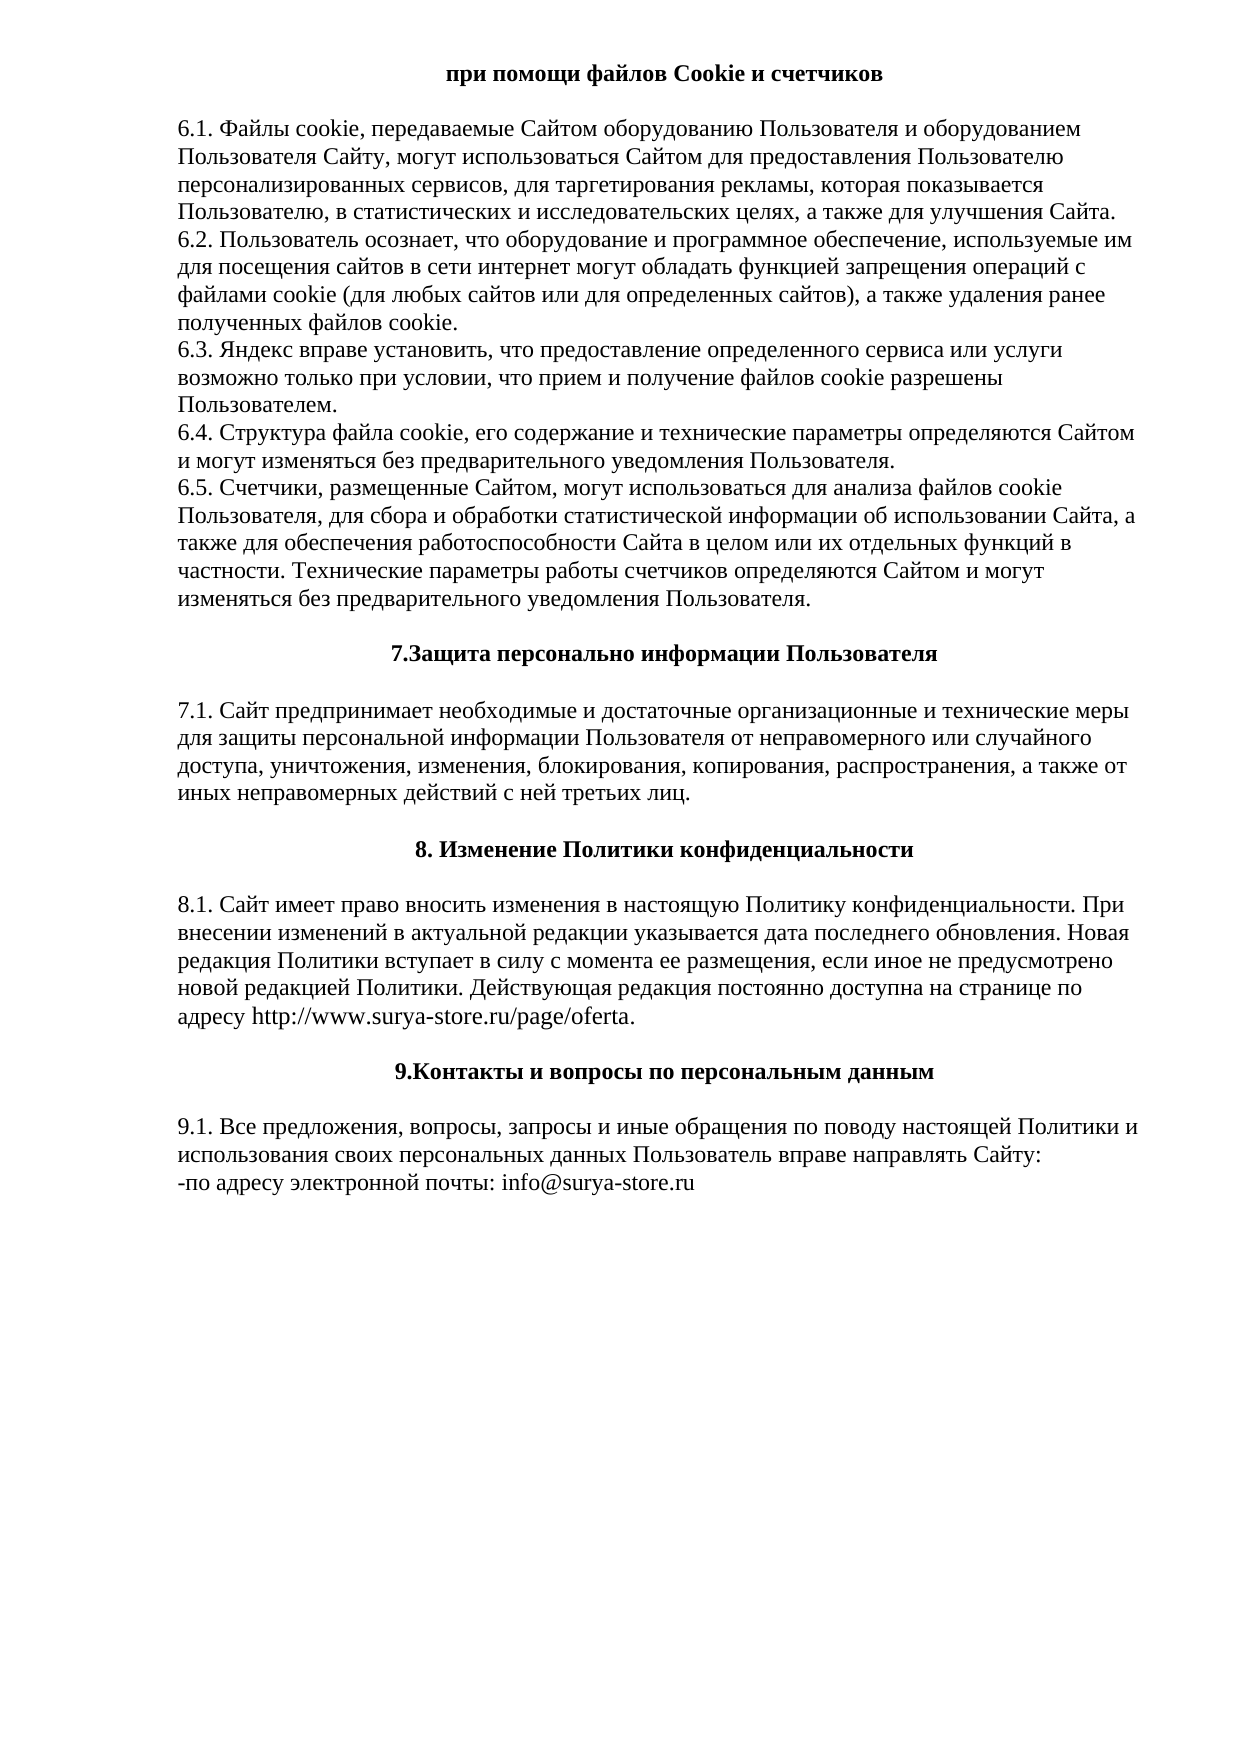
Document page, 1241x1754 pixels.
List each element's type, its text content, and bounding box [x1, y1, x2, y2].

text 8. Изменение Политики конфиденциальности [177, 835, 1152, 863]
text 6.1. Файлы cookie, передаваемые Сайтом оборудованию Пользователя и оборудованием Пользователя Сайту, могут использоваться Сайтом для предоставления Пользователю персонализированных сервисов, для таргетирования рекламы, которая показывается Пользователю, в статистических и исследовательских целях, а также для улучшения Сайта. [177, 114, 1152, 225]
text 7.Защита персонально информации Пользователя [177, 639, 1152, 666]
text 6.4. Структура файла cookie, его содержание и технические параметры определяются Сайтом и могут изменяться без предварительного уведомления Пользователя. [177, 418, 1152, 473]
text 8.1. Сайт имеет право вносить изменения в настоящую Политику конфиденциальности. При внесении изменений в актуальной редакции указывается дата последнего обновления. Новая редакция Политики вступает в силу с момента ее размещения, если иное не предусмотрено новой редакцией Политики. Действующая редакция постоянно доступна на странице по адресу http://www.surya-store.ru/page/oferta. [177, 890, 1152, 1029]
text при помощи файлов Cookie и счетчиков [177, 59, 1152, 87]
text 6.5. Счетчики, размещенные Сайтом, могут использоваться для анализа файлов cookie Пользователя, для сбора и обработки статистической информации об использовании Сайта, а также для обеспечения работоспособности Сайта в целом или их отдельных функций в частности. Технические параметры работы счетчиков определяются Сайтом и могут изменяться без предварительного уведомления Пользователя. [177, 473, 1152, 611]
text 7.1. Сайт предпринимает необходимые и достаточные организационные и технические меры для защиты персональной информации Пользователя от неправомерного или случайного доступа, уничтожения, изменения, блокирования, копирования, распространения, а также от иных неправомерных действий с ней третьих лиц. [177, 696, 1152, 806]
text 9.Контакты и вопросы по персональным данным [177, 1057, 1152, 1085]
text -по адресу электронной почты: info@surya-store.ru [177, 1168, 1152, 1195]
text 9.1. Все предложения, вопросы, запросы и иные обращения по поводу настоящей Политики и использования своих персональных данных Пользователь вправе направлять Сайту: [177, 1112, 1152, 1168]
text 6.3. Яндекс вправе установить, что предоставление определенного сервиса или услуги возможно только при условии, что прием и получение файлов cookie разрешены Пользователем. [177, 335, 1152, 418]
text 6.2. Пользователь осознает, что оборудование и программное обеспечение, используемые им для посещения сайтов в сети интернет могут обладать функцией запрещения операций с файлами cookie (для любых сайтов или для определенных сайтов), а также удаления ранее полученных файлов cookie. [177, 225, 1152, 335]
